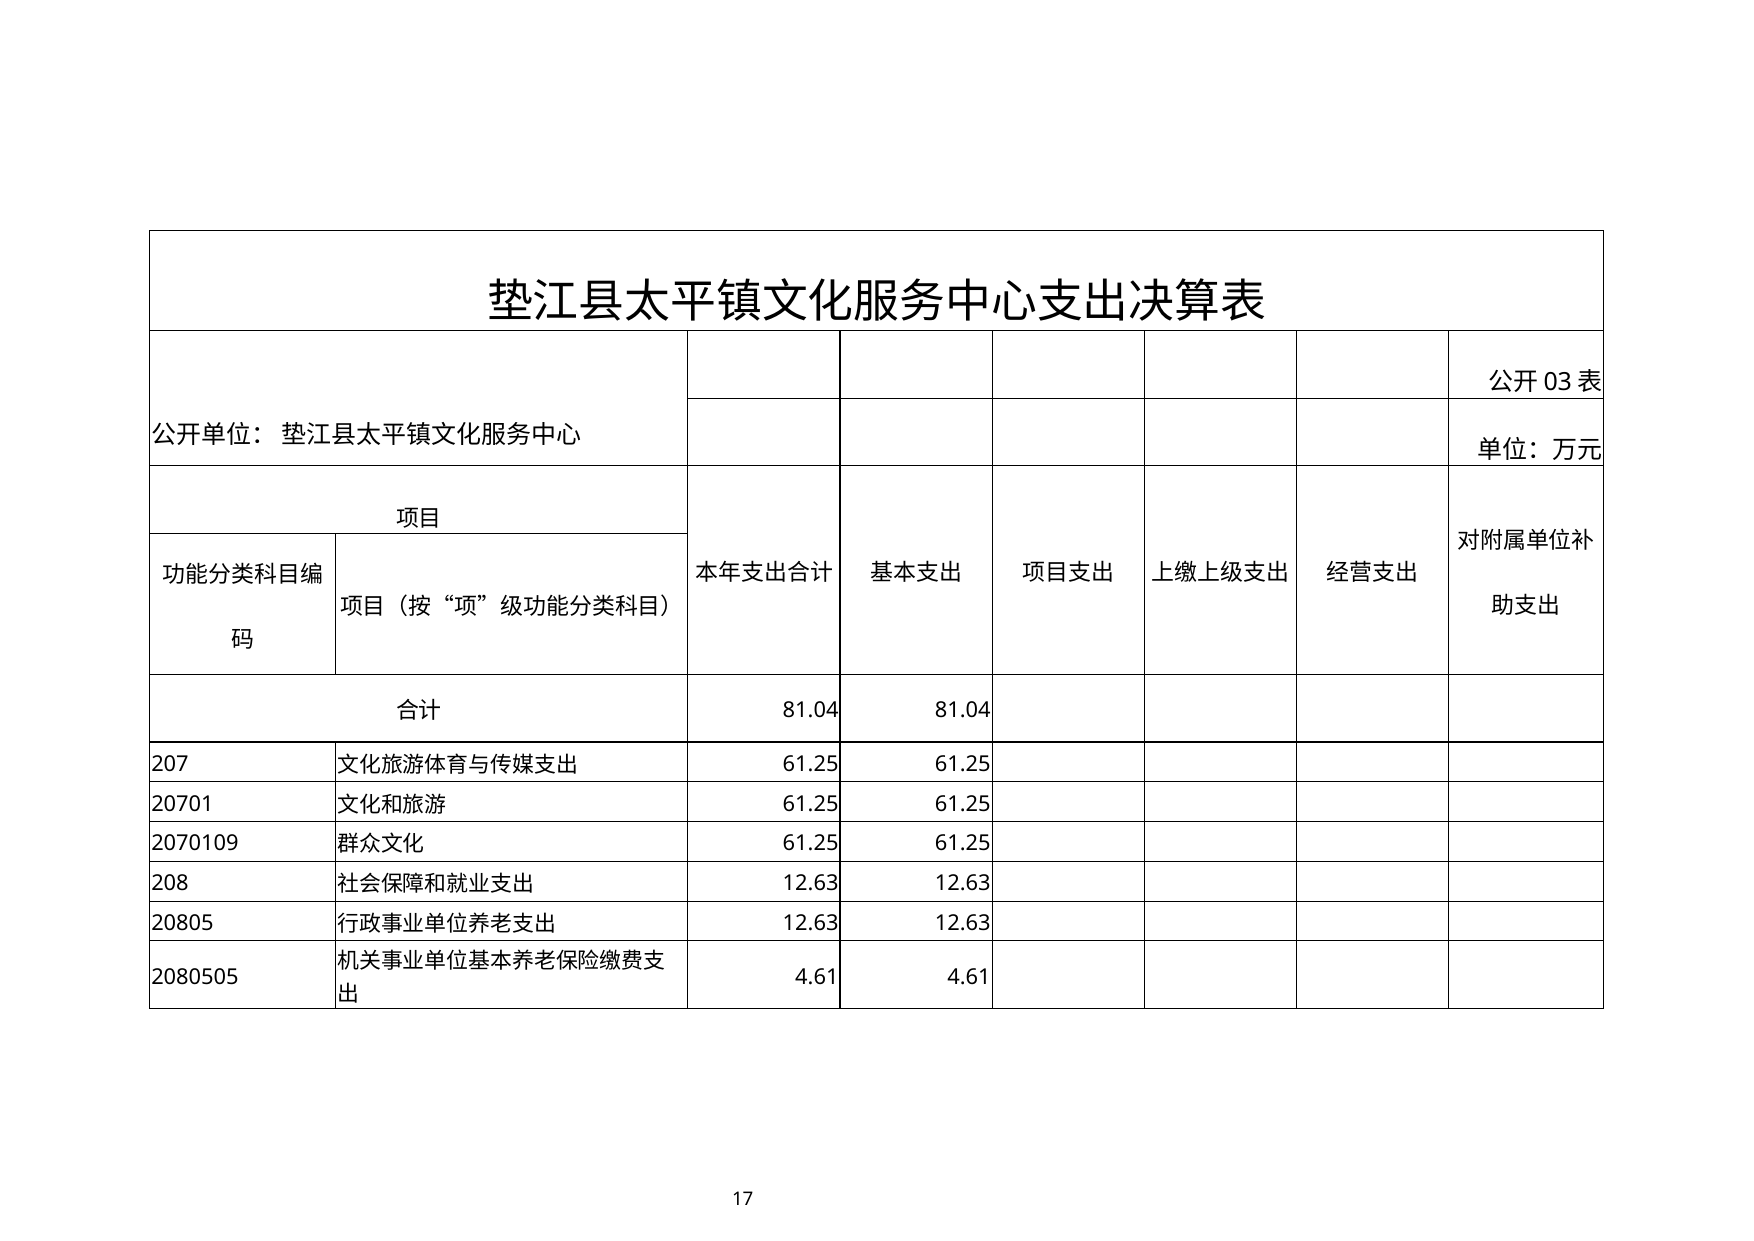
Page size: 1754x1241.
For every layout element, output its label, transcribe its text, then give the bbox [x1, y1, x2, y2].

table_cell [688, 331, 839, 398]
table_cell [1297, 941, 1448, 1008]
table_cell [1145, 941, 1296, 1008]
table_cell [1449, 902, 1603, 940]
table_cell [1297, 822, 1448, 861]
table_cell 20701 [150, 782, 335, 821]
table_cell 81.04 [841, 675, 992, 741]
table_cell 207 [150, 743, 335, 781]
table_cell 项目 [150, 466, 687, 533]
table_cell [1449, 941, 1603, 1008]
table_cell 2070109 [150, 822, 335, 861]
table_cell 文化和旅游 [336, 782, 687, 821]
table_cell 行政事业单位养老支出 [336, 902, 687, 940]
table_cell [1449, 862, 1603, 901]
table_header 垫江县太平镇文化服务中心支出决算表 [150, 231, 1603, 330]
table_cell 61.25 [841, 782, 992, 821]
table_cell [1297, 331, 1448, 398]
table_cell [993, 399, 1144, 465]
table_cell [993, 782, 1144, 821]
table_cell 208 [150, 862, 335, 901]
table_cell 61.25 [688, 782, 839, 821]
table_cell [841, 331, 992, 398]
table_cell 4.61 [688, 941, 839, 1008]
table_cell [1297, 743, 1448, 781]
table_cell 81.04 [688, 675, 839, 741]
table_cell [1145, 331, 1296, 398]
table_cell 12.63 [688, 862, 839, 901]
table_cell 项目（按“项”级功能分类科目） [336, 534, 687, 674]
table_cell 61.25 [841, 743, 992, 781]
table_cell 4.61 [841, 941, 992, 1008]
table_cell [841, 399, 992, 465]
table_cell 机关事业单位基本养老保险缴费支出 [336, 941, 687, 1008]
table_cell [993, 331, 1144, 398]
table_cell 12.63 [841, 862, 992, 901]
table_cell 文化旅游体育与传媒支出 [336, 743, 687, 781]
table_cell [1449, 675, 1603, 741]
table_cell [993, 822, 1144, 861]
table_cell [1449, 743, 1603, 781]
table_cell [1297, 782, 1448, 821]
table_cell [1145, 399, 1296, 465]
table_cell [993, 941, 1144, 1008]
table_cell 61.25 [841, 822, 992, 861]
table_cell 公开单位： 垫江县太平镇文化服务中心 [150, 331, 687, 465]
table_cell 群众文化 [336, 822, 687, 861]
table_cell [1297, 862, 1448, 901]
table_cell [993, 675, 1144, 741]
table_cell 社会保障和就业支出 [336, 862, 687, 901]
table_cell [1297, 902, 1448, 940]
table_cell 对附属单位补助支出 [1449, 466, 1603, 674]
table_cell 上缴上级支出 [1145, 466, 1296, 674]
table_cell 12.63 [688, 902, 839, 940]
table_cell [1449, 782, 1603, 821]
table_cell 61.25 [688, 822, 839, 861]
table_cell 2080505 [150, 941, 335, 1008]
table_cell 12.63 [841, 902, 992, 940]
table_cell 20805 [150, 902, 335, 940]
table_cell 项目支出 [993, 466, 1144, 674]
table_cell [1145, 782, 1296, 821]
table_cell [1145, 822, 1296, 861]
table_cell [688, 399, 839, 465]
table_cell 本年支出合计 [688, 466, 839, 674]
table_cell [1145, 862, 1296, 901]
table_cell [993, 902, 1144, 940]
table_cell 合计 [150, 675, 687, 741]
table_cell [1145, 675, 1296, 741]
table_cell [993, 862, 1144, 901]
table_cell 单位：万元 [1449, 399, 1603, 465]
table_cell [1297, 399, 1448, 465]
table_cell [1297, 675, 1448, 741]
table_cell 公开03表 [1449, 331, 1603, 398]
table_cell 基本支出 [841, 466, 992, 674]
table_cell 功能分类科目编码 [150, 534, 335, 674]
table_cell 61.25 [688, 743, 839, 781]
table_cell [1145, 902, 1296, 940]
table_cell [1145, 743, 1296, 781]
table_cell [1449, 822, 1603, 861]
table_cell 经营支出 [1297, 466, 1448, 674]
table_cell [993, 743, 1144, 781]
